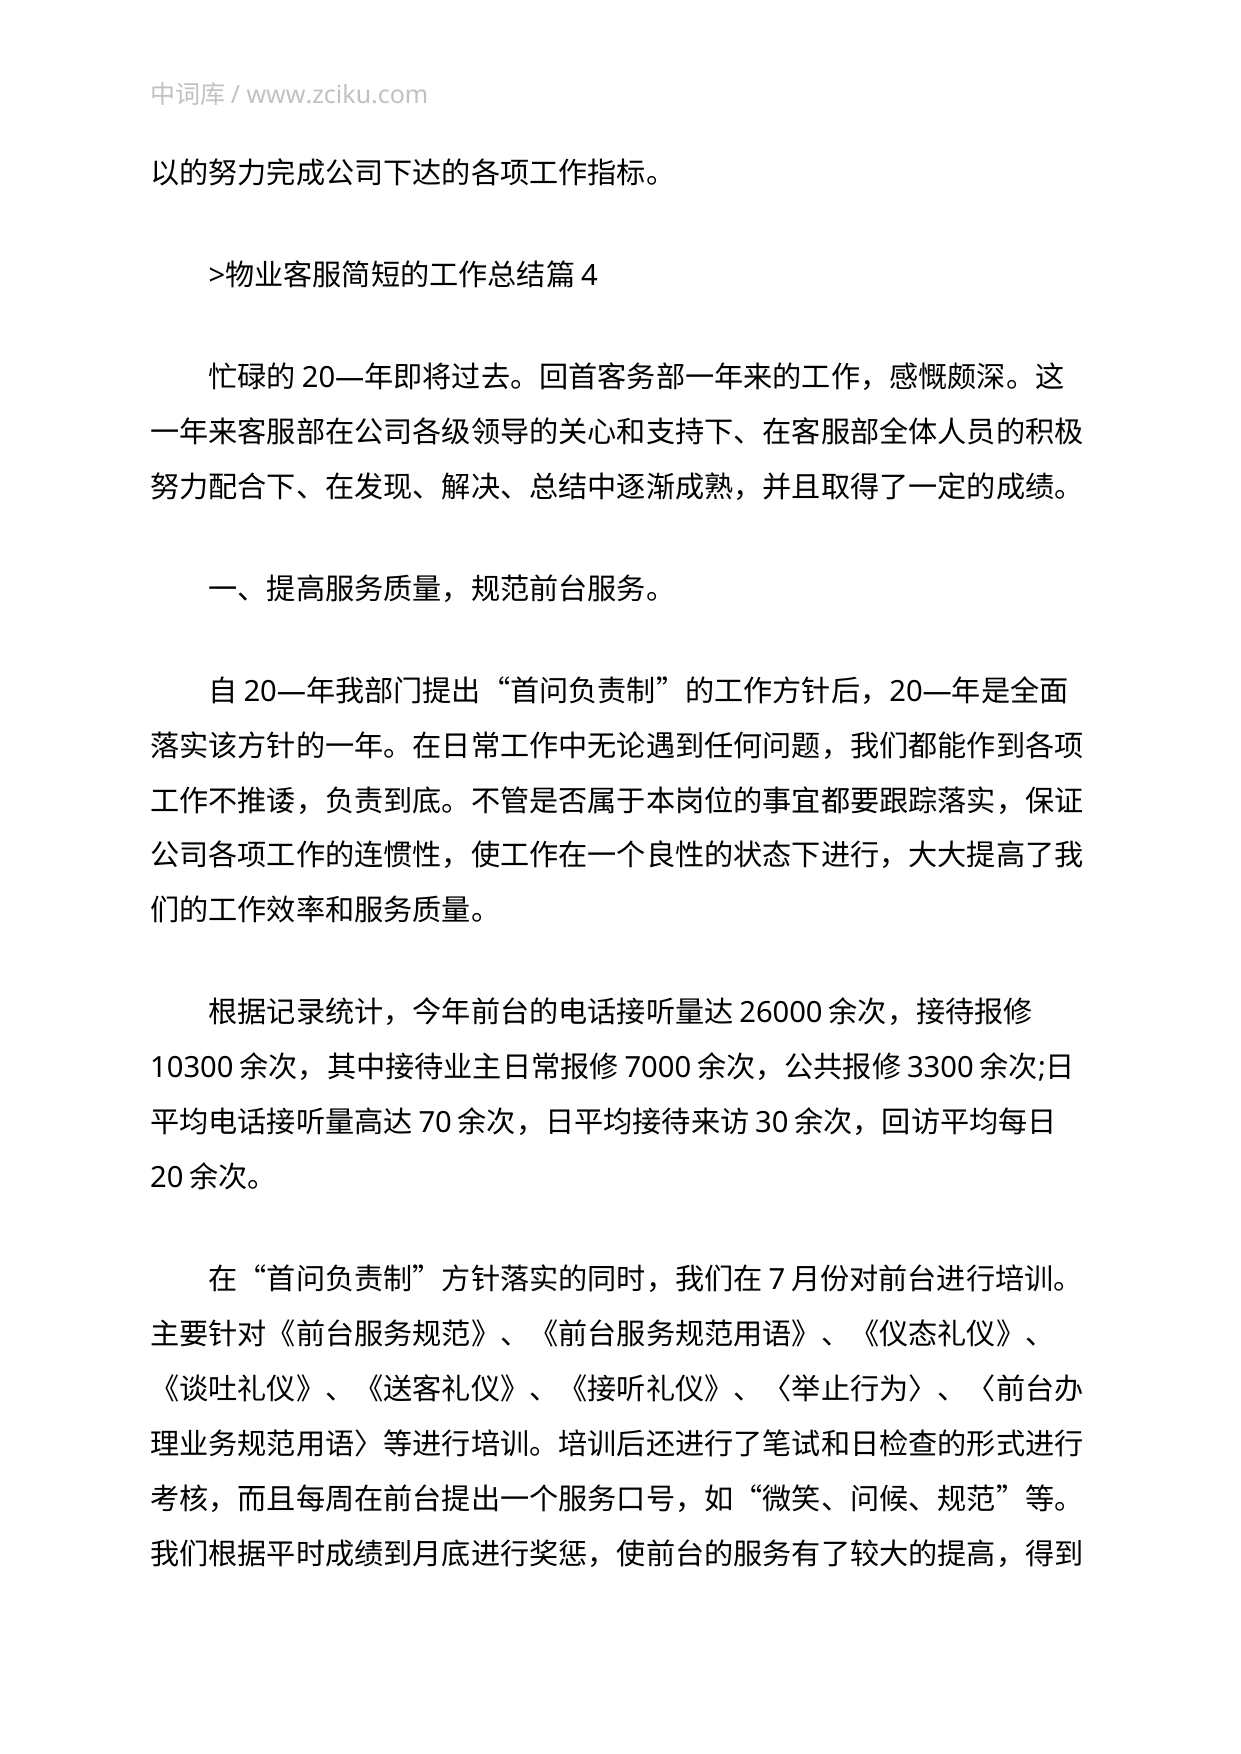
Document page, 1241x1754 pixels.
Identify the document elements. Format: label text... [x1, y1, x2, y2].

text 一、提高服务质量，规范前台服务。 [150, 565, 1090, 608]
text >物业客服简短的工作总结篇4 [150, 252, 1090, 294]
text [150, 150, 1090, 192]
text 根据记录统计，今年前台的电话接听量达26000余次，接待报修10300余次，其中接待业主日常报修7000余次，公共报修3300余次;日平均电话接听量高达70余次，日平均接待来访30余次，回访平均每日20余次。 [150, 989, 1090, 1196]
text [150, 1256, 1090, 1572]
text 忙碌的20—年即将过去。回首客务部一年来的工作，感慨颇深。这一年来客服部在公司各级领导的关心和支持下、在客服部全体人员的积极努力配合下、在发现、解决、总结中逐渐成熟，并且取得了一定的成绩。 [150, 354, 1090, 506]
text 自20—年我部门提出“首问负责制”的工作方针后，20—年是全面落实该方针的一年。在日常工作中无论遇到任何问题，我们都能作到各项工作不推诿，负责到底。不管是否属于本岗位的事宜都要跟踪落实，保证公司各项工作的连惯性，使工作在一个良性的状态下进行，大大提高了我们的工作效率和服务质量。 [150, 667, 1090, 929]
